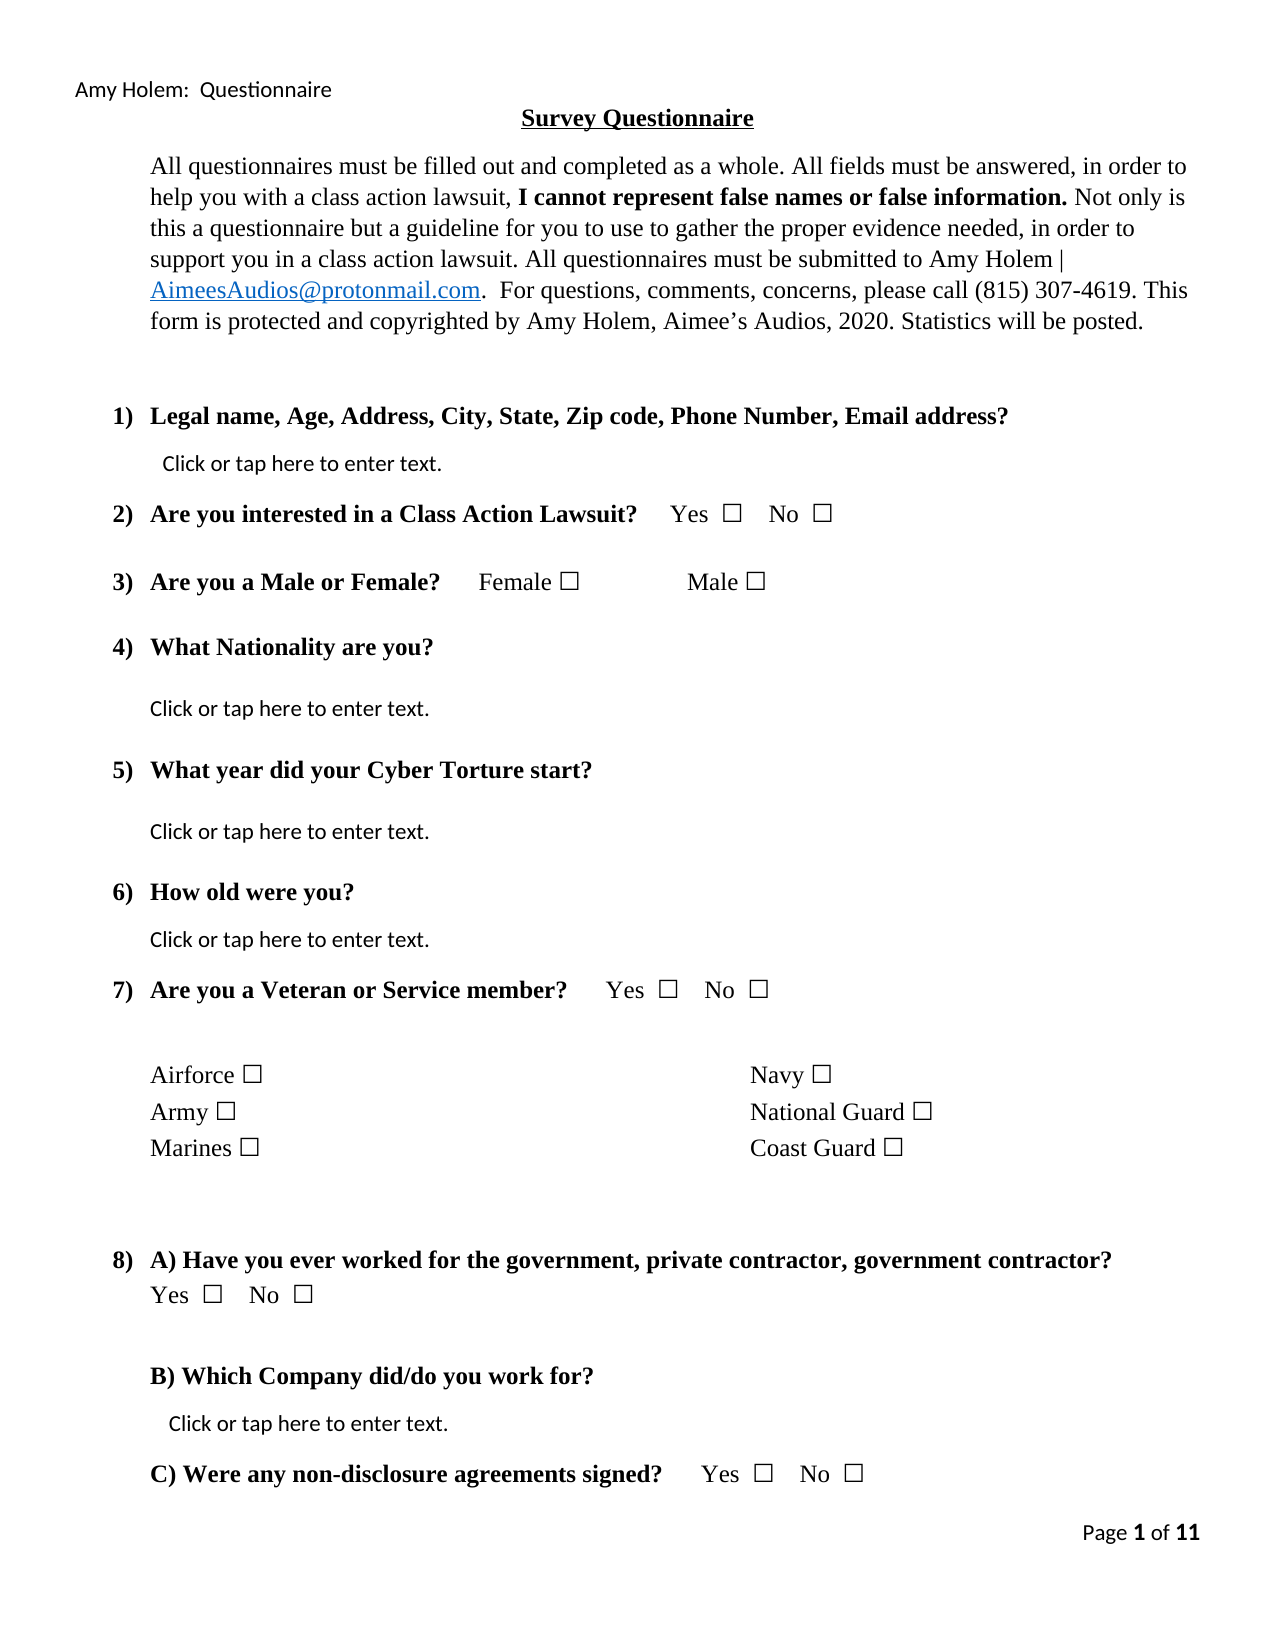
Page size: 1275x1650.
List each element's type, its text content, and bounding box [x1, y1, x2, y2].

list Are you interested in a Class Action Lawsuit? [112, 496, 1200, 530]
list What year did your Cyber Torture start? [112, 755, 1200, 784]
list Legal name, Age, Address, City, State, Zip code, Phone Number, Email address? [112, 401, 1200, 430]
text Survey Questionnaire [75, 103, 1200, 132]
list How old were you? [112, 877, 1200, 906]
list Army [150, 1093, 600, 1127]
list Coast Guard [750, 1130, 1200, 1164]
list Navy [750, 1057, 1200, 1091]
list Are you a Male or Female? Female Male [112, 564, 1200, 598]
list All questionnaires must be filled out and completed as a whole. All fields must be answered, in order to help you with a class action lawsuit, I cannot represent false names or false information. Not only is this a questionnaire but a guideline for you to use to gather the proper evidence needed, in order to support you in a class action lawsuit. All questionnaires must be submitted to Amy Holem | AimeesAudios@protonmail.com. For questions, comments, concerns, please call (815) 307-4619. This form is protected and copyrighted by Amy Holem, Aimee’s Audios, 2020. Statistics will be posted. [150, 151, 1200, 335]
list Airforce [150, 1057, 600, 1091]
text C) Were any non-disclosure agreements signed? [75, 1456, 1200, 1490]
list What Nationality are you? [112, 632, 1200, 660]
list Are you a Veteran or Service member? [112, 972, 1200, 1006]
list Marines [150, 1130, 600, 1164]
list National Guard [750, 1093, 1200, 1127]
list A) Have you ever worked for the government, private contractor, government contractor? [112, 1246, 1200, 1311]
text B) Which Company did/do you work for? [75, 1361, 1200, 1390]
